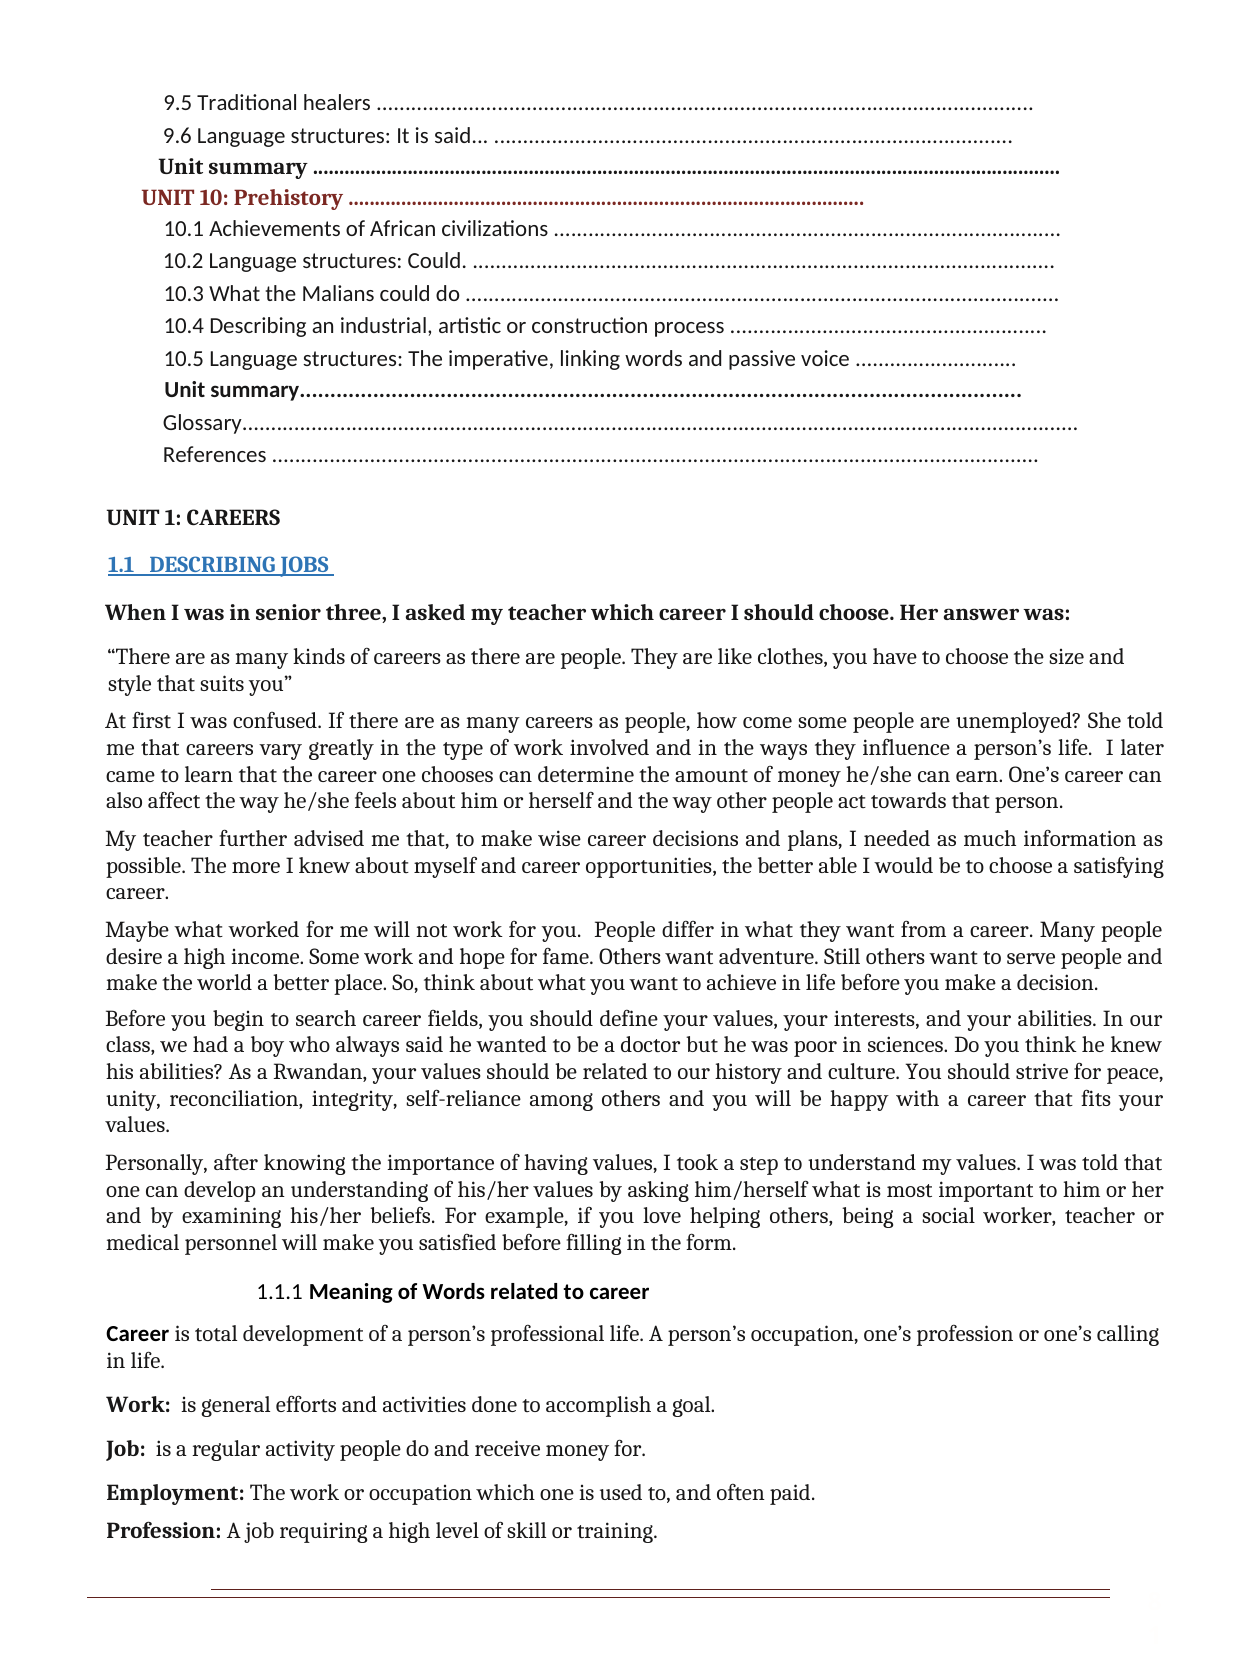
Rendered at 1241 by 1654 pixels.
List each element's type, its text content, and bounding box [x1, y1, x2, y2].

text 10.1 Achievements of African civilizations ........................................................................................ [106, 214, 1169, 242]
text 1.1.1 Meaning of Words related to career [107, 1277, 1169, 1305]
text Glossary................................................................................................................................................. [163, 408, 1169, 436]
text References ..................................................................................................................................... [163, 440, 1169, 468]
text Before you begin to search career fields, you should define your values, your interests, and your abilities. In our class, we had a boy who always said he wanted to be a doctor but he was poor in sciences. Do you think he knew his abilities? As a Rwandan, your values should be related to our history and culture. You should strive for peace, unity, reconciliation, integrity, self-reliance among others and you will be happy with a career that fits your values. [105, 1006, 1165, 1138]
text 10.3 What the Malians could do ....................................................................................................... [106, 279, 1169, 307]
text “There are as many kinds of careers as there are people. They are like clothes, you have to choose the size and style that suits you” [107, 644, 1168, 697]
text When I was in senior three, I asked my teacher which career I should choose. Her answer was: [105, 600, 1169, 626]
text Personally, after knowing the importance of having values, I took a step to understand my values. I was told that one can develop an understanding of his/her values by asking him/herself what is most important to him or her and by examining his/her beliefs. For example, if you love helping others, being a social worker, teacher or medical personnel will make you satisfied before filling in the form. [105, 1150, 1165, 1256]
subtitle UNIT 10: Prehistory .................................................................................................. [141, 184, 1169, 211]
text 10.2 Language structures: Could. ..................................................................................................... [163, 246, 1169, 274]
text 10.5 Language structures: The imperative, linking words and passive voice ............................ [106, 344, 1169, 372]
text Profession: A job requiring a high level of skill or training. [106, 1517, 1168, 1544]
text UNIT 1: CAREERS [106, 505, 1169, 531]
text 10.4 Describing an industrial, artistic or construction process ....................................................... [106, 311, 1169, 339]
text At first I was confused. If there are as many careers as people, how come some people are unemployed? She told me that careers vary greatly in the type of work involved and in the ways they influence a person’s life. I later came to learn that the career one chooses can determine the amount of money he/she can earn. One’s career can also affect the way he/she feels about him or herself and the way other people act towards that person. [105, 708, 1165, 814]
text Career is total development of a person’s professional life. A person’s occupation, one’s profession or one’s calling in life. [106, 1319, 1168, 1374]
text Unit summary...................................................................................................................... [164, 376, 1169, 404]
text Unit summary .............................................................................................................................................. [106, 153, 1169, 180]
subtitle 1.1 DESCRIBING JOBS [108, 552, 1169, 578]
text 9.6 Language structures: It is said... .......................................................................................... [163, 121, 1169, 149]
text Work: is general efforts and activities done to accomplish a goal. [106, 1392, 1168, 1418]
text Job: is a regular activity people do and receive money for. [106, 1436, 1168, 1462]
text My teacher further advised me that, to make wise career decisions and plans, I needed as much information as possible. The more I knew about myself and career opportunities, the better able I would be to choose a satisfying career. [105, 826, 1165, 905]
text Employment: The work or occupation which one is used to, and often paid. [106, 1480, 1168, 1507]
text 9.5 Traditional healers .................................................................................................................. [106, 88, 1169, 117]
text Maybe what worked for me will not work for you. People differ in what they want from a career. Many people desire a high income. Some work and hope for fame. Others want adventure. Still others want to serve people and make the world a better place. So, think about what you want to achieve in life before you make a decision. [105, 917, 1165, 997]
